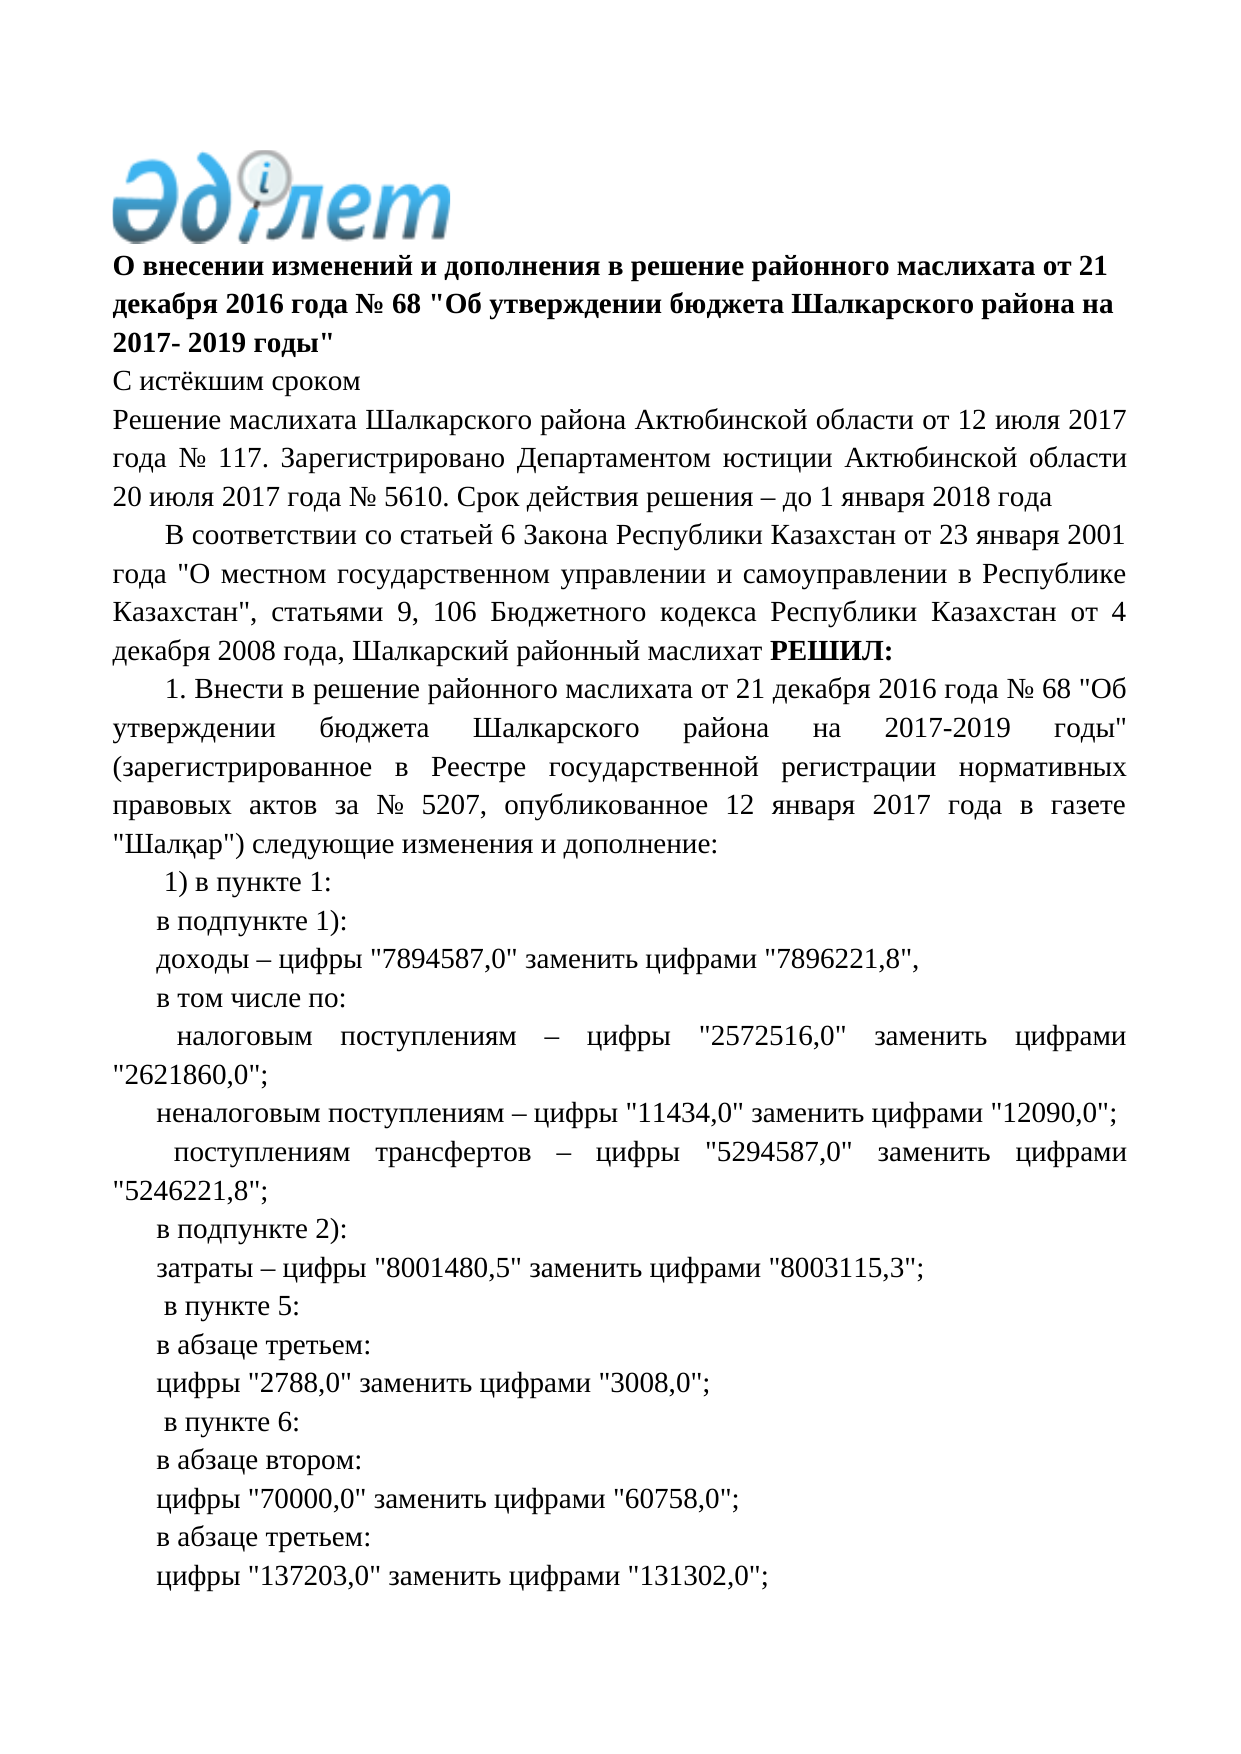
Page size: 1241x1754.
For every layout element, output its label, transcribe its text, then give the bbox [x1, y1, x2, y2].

text В соответствии со статьей 6 Закона Республики Казахстан от 23 января 2001 года "О местном государственном управлении и самоуправлении в Республике Казахстан", статьями 9, 106 Бюджетного кодекса Республики Казахстан от 4 декабря 2008 года, Шалкарский районный маслихат РЕШИЛ: [112, 517, 1128, 667]
text цифры "137203,0" заменить цифрами "131302,0"; [112, 1558, 1128, 1592]
text в абзаце втором: [112, 1442, 1128, 1476]
text в абзаце третьем: [112, 1519, 1128, 1553]
text в том числе по: [112, 980, 1128, 1013]
text Решение маслихата Шалкарского района Актюбинской области от 12 июля 2017 года № 117. Зарегистрировано Департаментом юстиции Актюбинской области 20 июля 2017 года № 5610. Срок действия решения – до 1 января 2018 года [112, 402, 1128, 512]
text поступлениям трансфертов – цифры "5294587,0" заменить цифрами "5246221,8"; [112, 1134, 1128, 1206]
text затраты – цифры "8001480,5" заменить цифрами "8003115,3"; [112, 1250, 1128, 1283]
text цифры "70000,0" заменить цифрами "60758,0"; [112, 1481, 1128, 1514]
text неналоговым поступлениям – цифры "11434,0" заменить цифрами "12090,0"; [112, 1096, 1128, 1129]
picture [112, 150, 451, 244]
text доходы – цифры "7894587,0" заменить цифрами "7896221,8", [112, 941, 1128, 975]
text цифры "2788,0" заменить цифрами "3008,0"; [112, 1365, 1128, 1399]
text 1) в пункте 1: [112, 864, 1128, 898]
text в абзаце третьем: [112, 1327, 1128, 1360]
text 1. Внести в решение районного маслихата от 21 декабря 2016 года № 68 "Об утверждении бюджета Шалкарского района на 2017-2019 годы" (зарегистрированное в Реестре государственной регистрации нормативных правовых актов за № 5207, опубликованное 12 января 2017 года в газете "Шалқар") следующие изменения и дополнение: [112, 672, 1128, 859]
text О внесении изменений и дополнения в решение районного маслихата от 21 декабря 2016 года № 68 "Об утверждении бюджета Шалкарского района на 2017- 2019 годы" [112, 248, 1128, 358]
text в подпункте 1): [112, 903, 1128, 936]
text налоговым поступлениям – цифры "2572516,0" заменить цифрами "2621860,0"; [112, 1018, 1128, 1091]
text в подпункте 2): [112, 1211, 1128, 1245]
text в пункте 5: [112, 1288, 1128, 1322]
text в пункте 6: [112, 1404, 1128, 1437]
text С истёкшим сроком [112, 363, 1128, 397]
